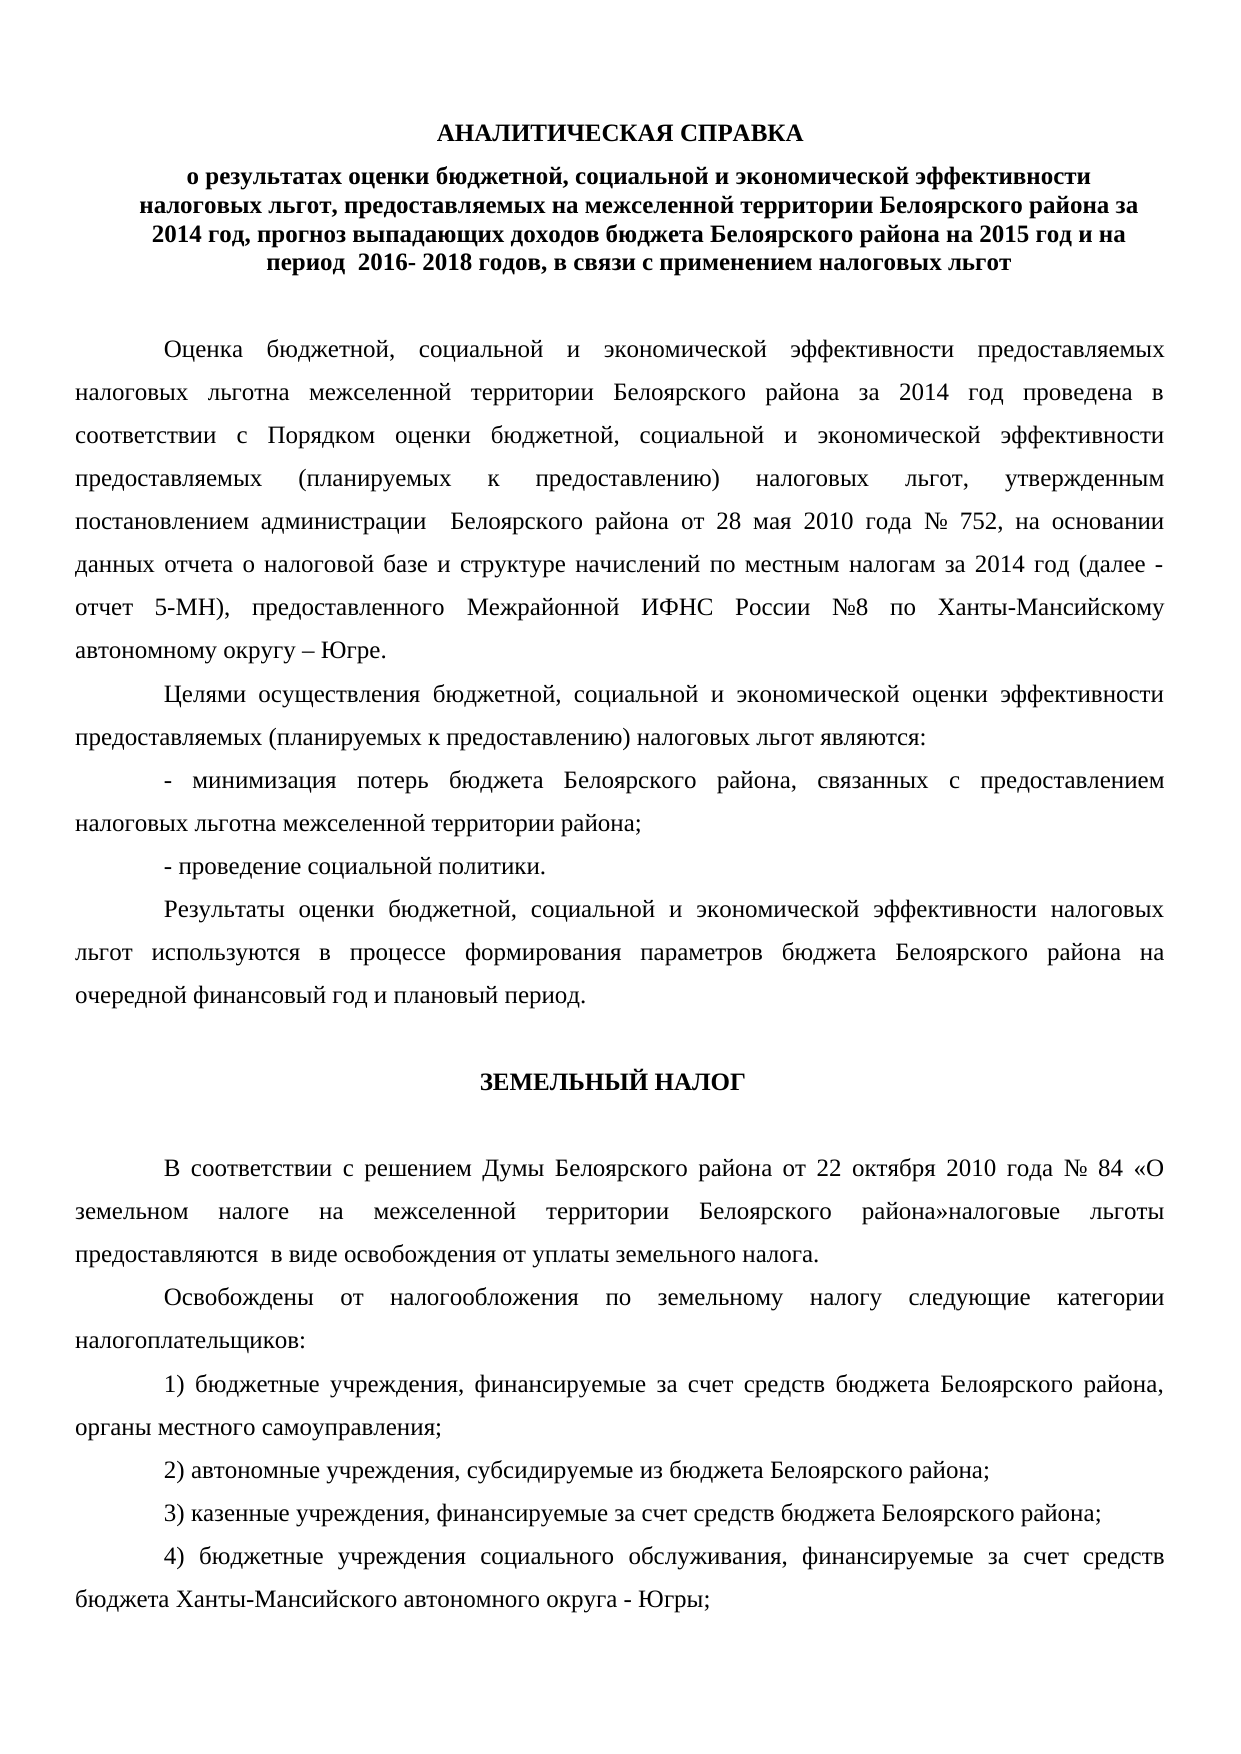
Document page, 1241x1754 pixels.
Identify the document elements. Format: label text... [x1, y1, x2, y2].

text Оценка бюджетной, социальной и экономической эффективности предоставляемых налоговых льготна межселенной территории Белоярского района за 2014 год проведена в соответствии с Порядком оценки бюджетной, социальной и экономической эффективности предоставляемых (планируемых к предоставлению) налоговых льгот, утвержденным постановлением администрации Белоярского района от 28 мая 2010 года № 752, на основании данных отчета о налоговой базе и структуре начислений по местным налогам за 2014 год (далее - отчет 5-МН), предоставленного Межрайонной ИФНС России №8 по Ханты-Мансийскому автономному округу – Югре. [75, 334, 1165, 664]
text - минимизация потерь бюджета Белоярского района, связанных с предоставлением налоговых льготна межселенной территории района; [75, 765, 1165, 837]
text 2) автономные учреждения, субсидируемые из бюджета Белоярского района; [75, 1455, 1165, 1484]
text ЗЕМЕЛЬНЫЙ НАЛОГ [60, 1067, 1165, 1096]
text В соответствии с решением Думы Белоярского района от 22 октября 2010 года № 84 «О земельном налоге на межселенной территории Белоярского района»налоговые льготы предоставляются в виде освобождения от уплаты земельного налога. [75, 1153, 1165, 1268]
text АНАЛИТИЧЕСКАЯ СПРАВКА [75, 118, 1165, 147]
text о результатах оценки бюджетной, социальной и экономической эффективности [112, 161, 1165, 190]
text Освобождены от налогообложения по земельному налогу следующие категории налогоплательщиков: [75, 1282, 1165, 1354]
text 4) бюджетные учреждения социального обслуживания, финансируемые за счет средств бюджета Ханты-Мансийского автономного округа - Югры; [75, 1541, 1165, 1613]
text - проведение социальной политики. [75, 851, 1165, 880]
text 3) казенные учреждения, финансируемые за счет средств бюджета Белоярского района; [75, 1498, 1165, 1527]
text Целями осуществления бюджетной, социальной и экономической оценки эффективности предоставляемых (планируемых к предоставлению) налоговых льгот являются: [75, 679, 1165, 751]
text налоговых льгот, предоставляемых на межселенной территории Белоярского района за 2014 год, прогноз выпадающих доходов бюджета Белоярского района на 2015 год и на период 2016- 2018 годов, в связи с применением налоговых льгот [112, 190, 1165, 276]
text Результаты оценки бюджетной, социальной и экономической эффективности налоговых льгот используются в процессе формирования параметров бюджета Белоярского района на очередной финансовый год и плановый период. [75, 894, 1165, 1009]
text 1) бюджетные учреждения, финансируемые за счет средств бюджета Белоярского района, органы местного самоуправления; [75, 1369, 1165, 1441]
